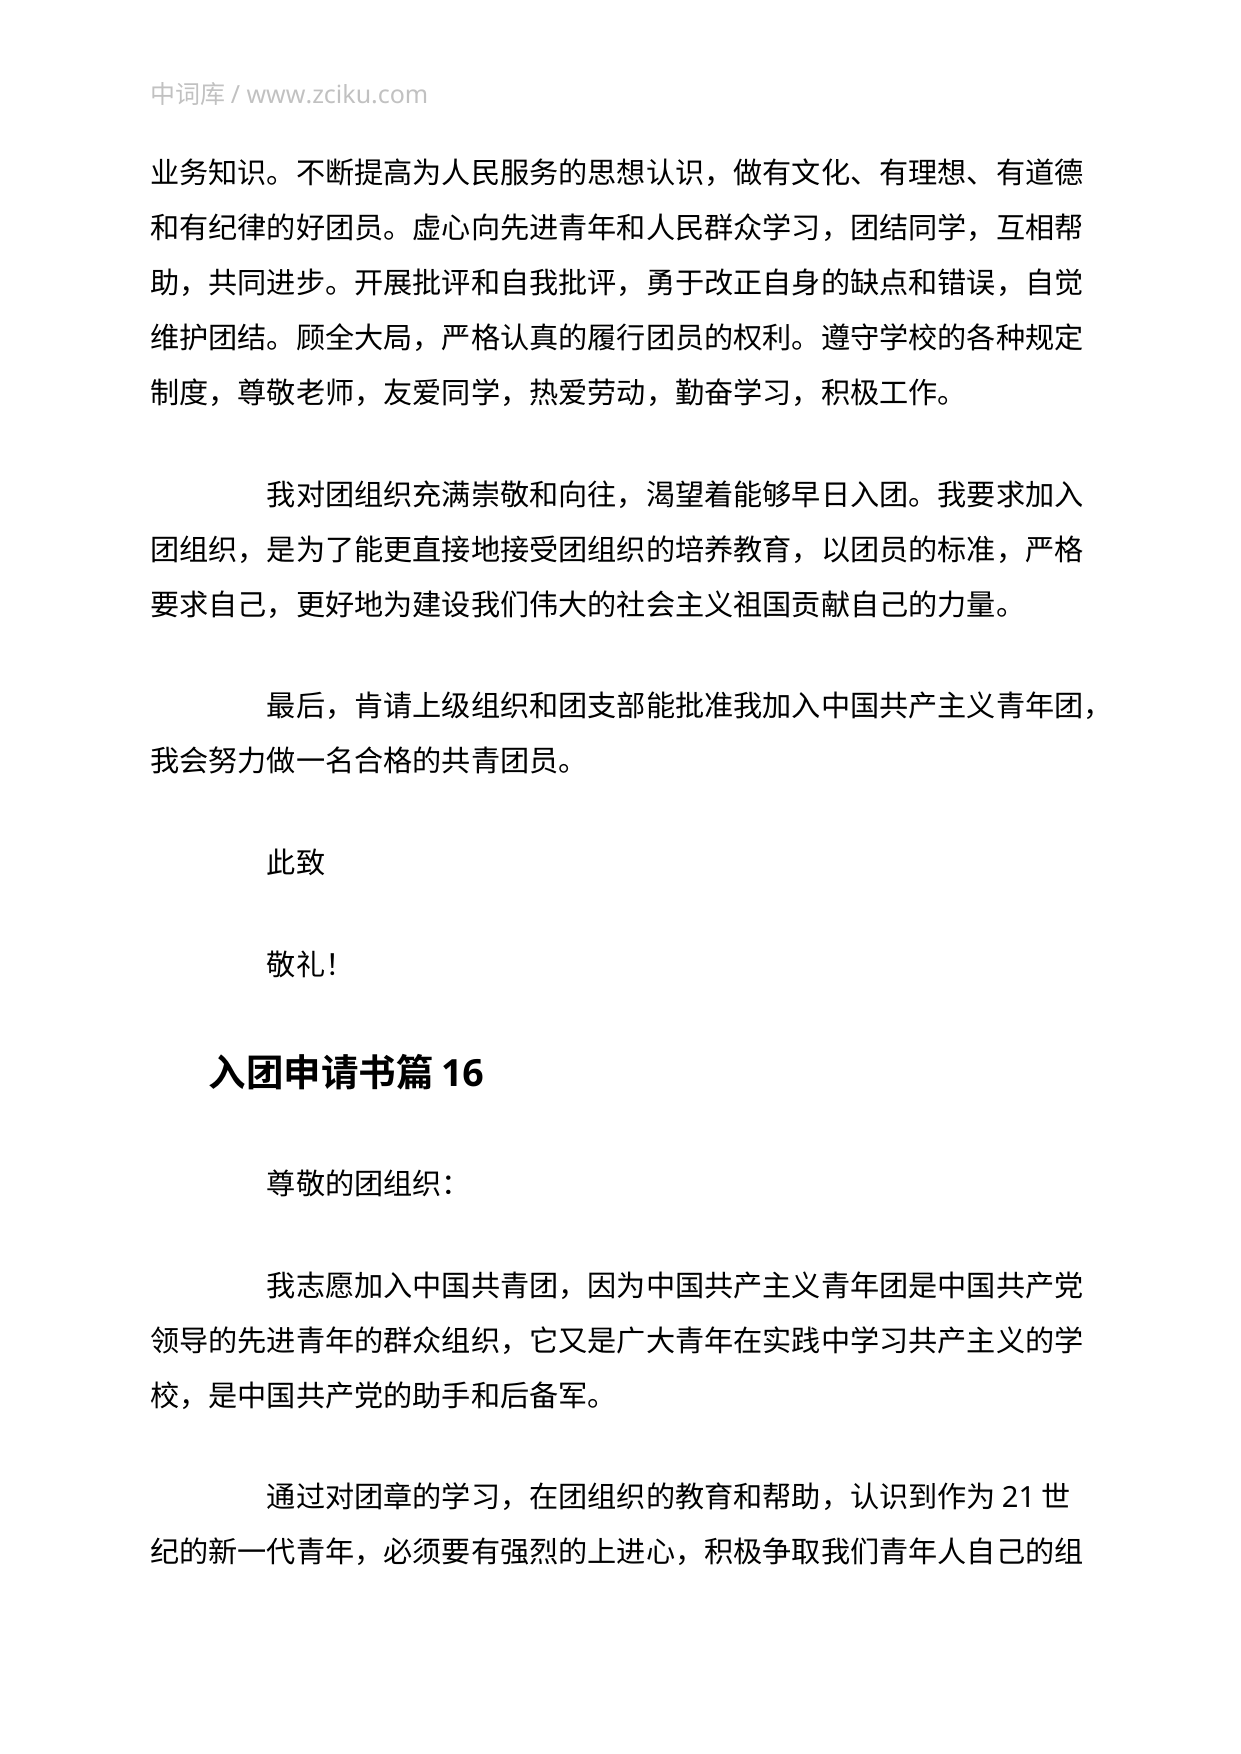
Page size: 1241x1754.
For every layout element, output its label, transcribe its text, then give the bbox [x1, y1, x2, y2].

text 最后，肯请上级组织和团支部能批准我加入中国共产主义青年团，我会努力做一名合格的共青团员。 [150, 683, 1090, 780]
text 我志愿加入中国共青团，因为中国共产主义青年团是中国共产党领导的先进青年的群众组织，它又是广大青年在实践中学习共产主义的学校，是中国共产党的助手和后备军。 [150, 1262, 1090, 1414]
text 此致 [150, 839, 1090, 882]
text 我对团组织充满崇敬和向往，渴望着能够早日入团。我要求加入团组织，是为了能更直接地接受团组织的培养教育，以团员的标准，严格要求自己，更好地为建设我们伟大的社会主义祖国贡献自己的力量。 [150, 471, 1090, 623]
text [150, 150, 1090, 412]
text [150, 1474, 1090, 1571]
text 尊敬的团组织： [150, 1161, 1090, 1203]
text 入团申请书篇16 [150, 1043, 1090, 1098]
text 敬礼！ [150, 941, 1090, 984]
